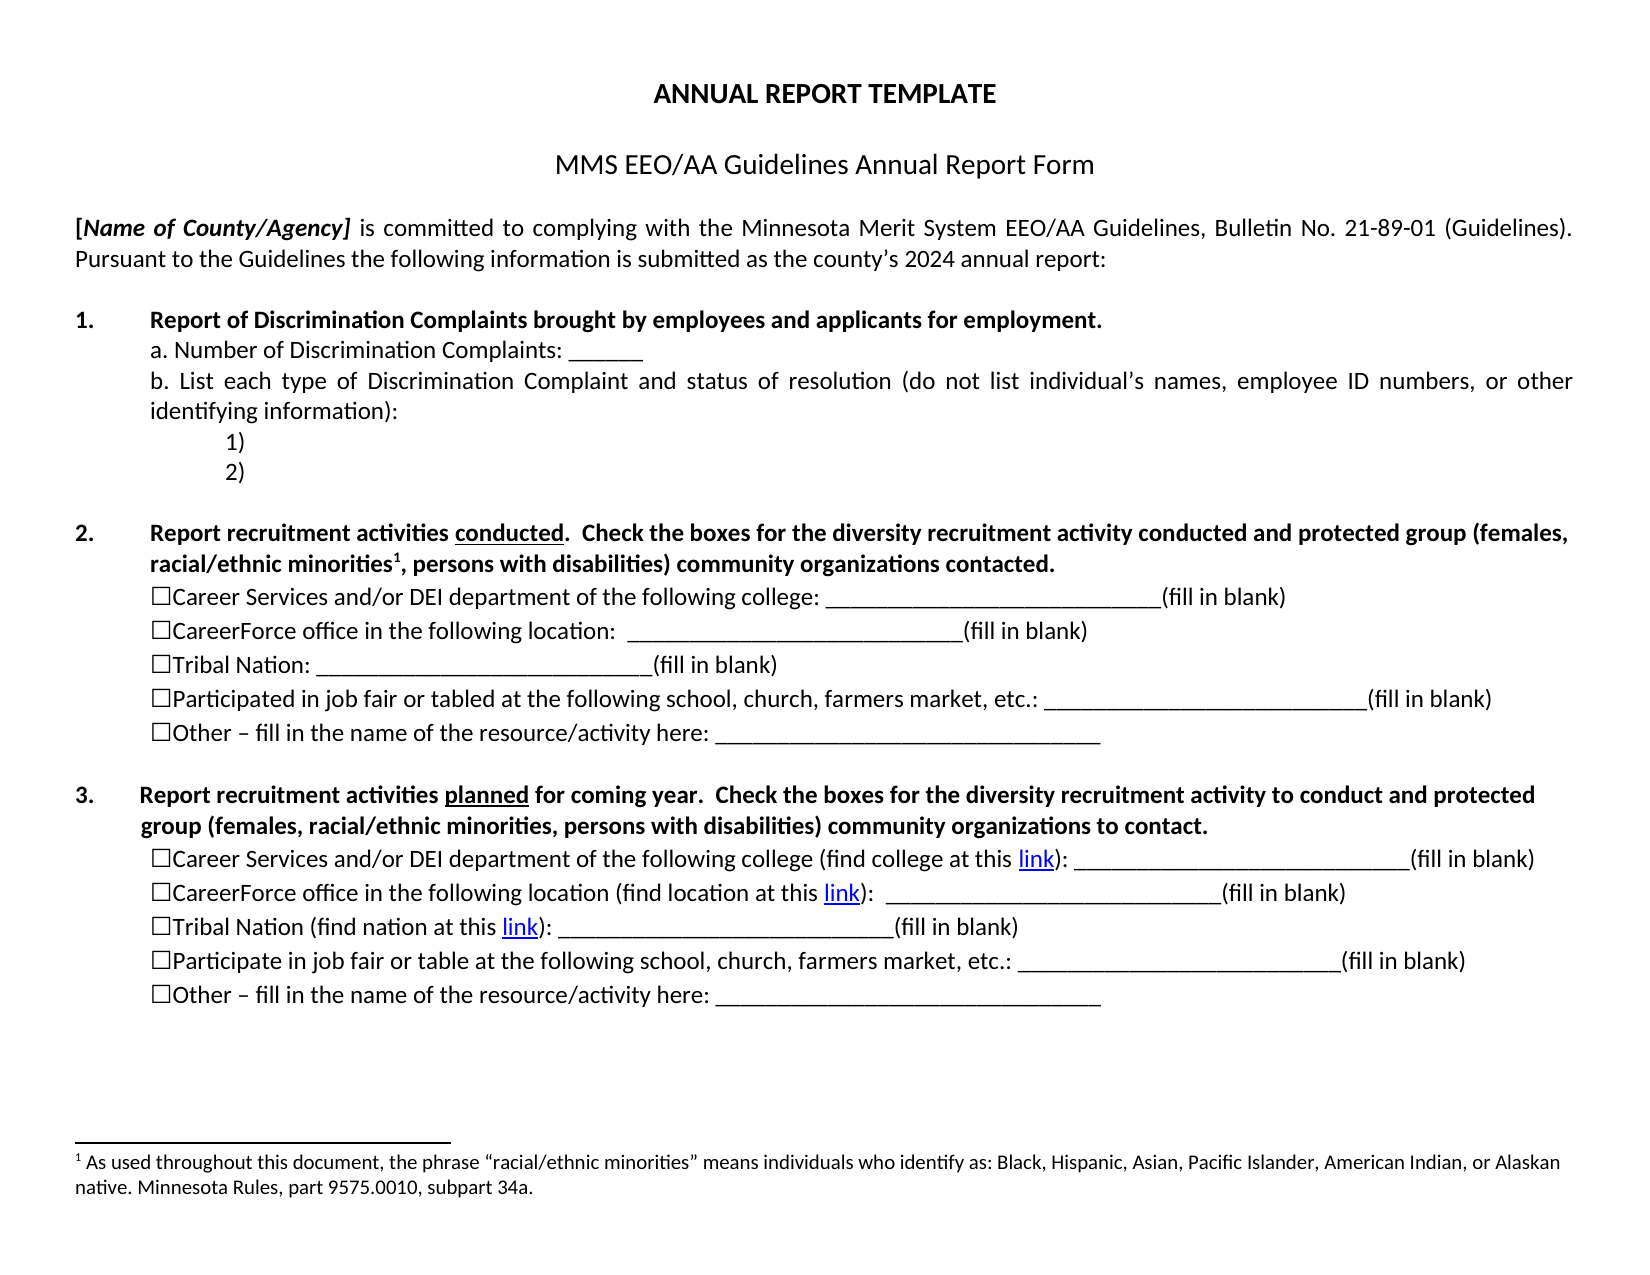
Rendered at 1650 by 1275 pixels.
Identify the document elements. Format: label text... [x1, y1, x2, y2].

text b. List each type of Discrimination Complaint and status of resolution (do not list individual’s names, employee ID numbers, or other identifying information): [150, 365, 1575, 426]
text racial/ethnic minorities, persons with disabilities) community organizations contacted. [75, 548, 1575, 579]
text MMS EEO/AA Guidelines Annual Report Form [75, 146, 1575, 182]
text 1. Report of Discrimination Complaints brought by employees and applicants for employment. [75, 304, 1575, 334]
text Tribal Nation: ___________________________(fill in blank) [75, 647, 1575, 681]
text [Name of County/Agency] is committed to complying with the Minnesota Merit System EEO/AA Guidelines, Bulletin No. 21-89-01 (Guidelines). Pursuant to the Guidelines the following information is submitted as the county’s 2024 annual report: [75, 212, 1575, 273]
text CareerForce office in the following location (find location at this link): ___________________________(fill in blank) [75, 874, 1575, 909]
text Participate in job fair or table at the following school, church, farmers market, etc.: __________________________(fill in blank) [75, 943, 1575, 977]
text 3. Report recruitment activities planned for coming year. Check the boxes for the diversity recruitment activity to conduct and protected [75, 779, 1575, 810]
text 1) [150, 426, 1575, 457]
text Participated in job fair or tabled at the following school, church, farmers market, etc.: __________________________(fill in blank) [75, 681, 1575, 715]
text CareerForce office in the following location: ___________________________(fill in blank) [75, 613, 1575, 647]
text Tribal Nation (find nation at this link): ___________________________(fill in blank) [75, 909, 1575, 943]
text 2) [150, 457, 1575, 487]
text Career Services and/or DEI department of the following college: ___________________________(fill in blank) [75, 579, 1575, 613]
text a. Number of Discrimination Complaints: ______ [150, 334, 1575, 365]
text ANNUAL REPORT TEMPLATE [75, 75, 1575, 111]
text Career Services and/or DEI department of the following college (find college at this link): ___________________________(fill in blank) [75, 841, 1575, 874]
text 2. Report recruitment activities conducted. Check the boxes for the diversity recruitment activity conducted and protected group (females, [75, 518, 1575, 548]
text Other – fill in the name of the resource/activity here: _______________________________ [75, 977, 1575, 1011]
text Other – fill in the name of the resource/activity here: _______________________________ [75, 715, 1575, 749]
text group (females, racial/ethnic minorities, persons with disabilities) community organizations to contact. [141, 810, 1575, 841]
